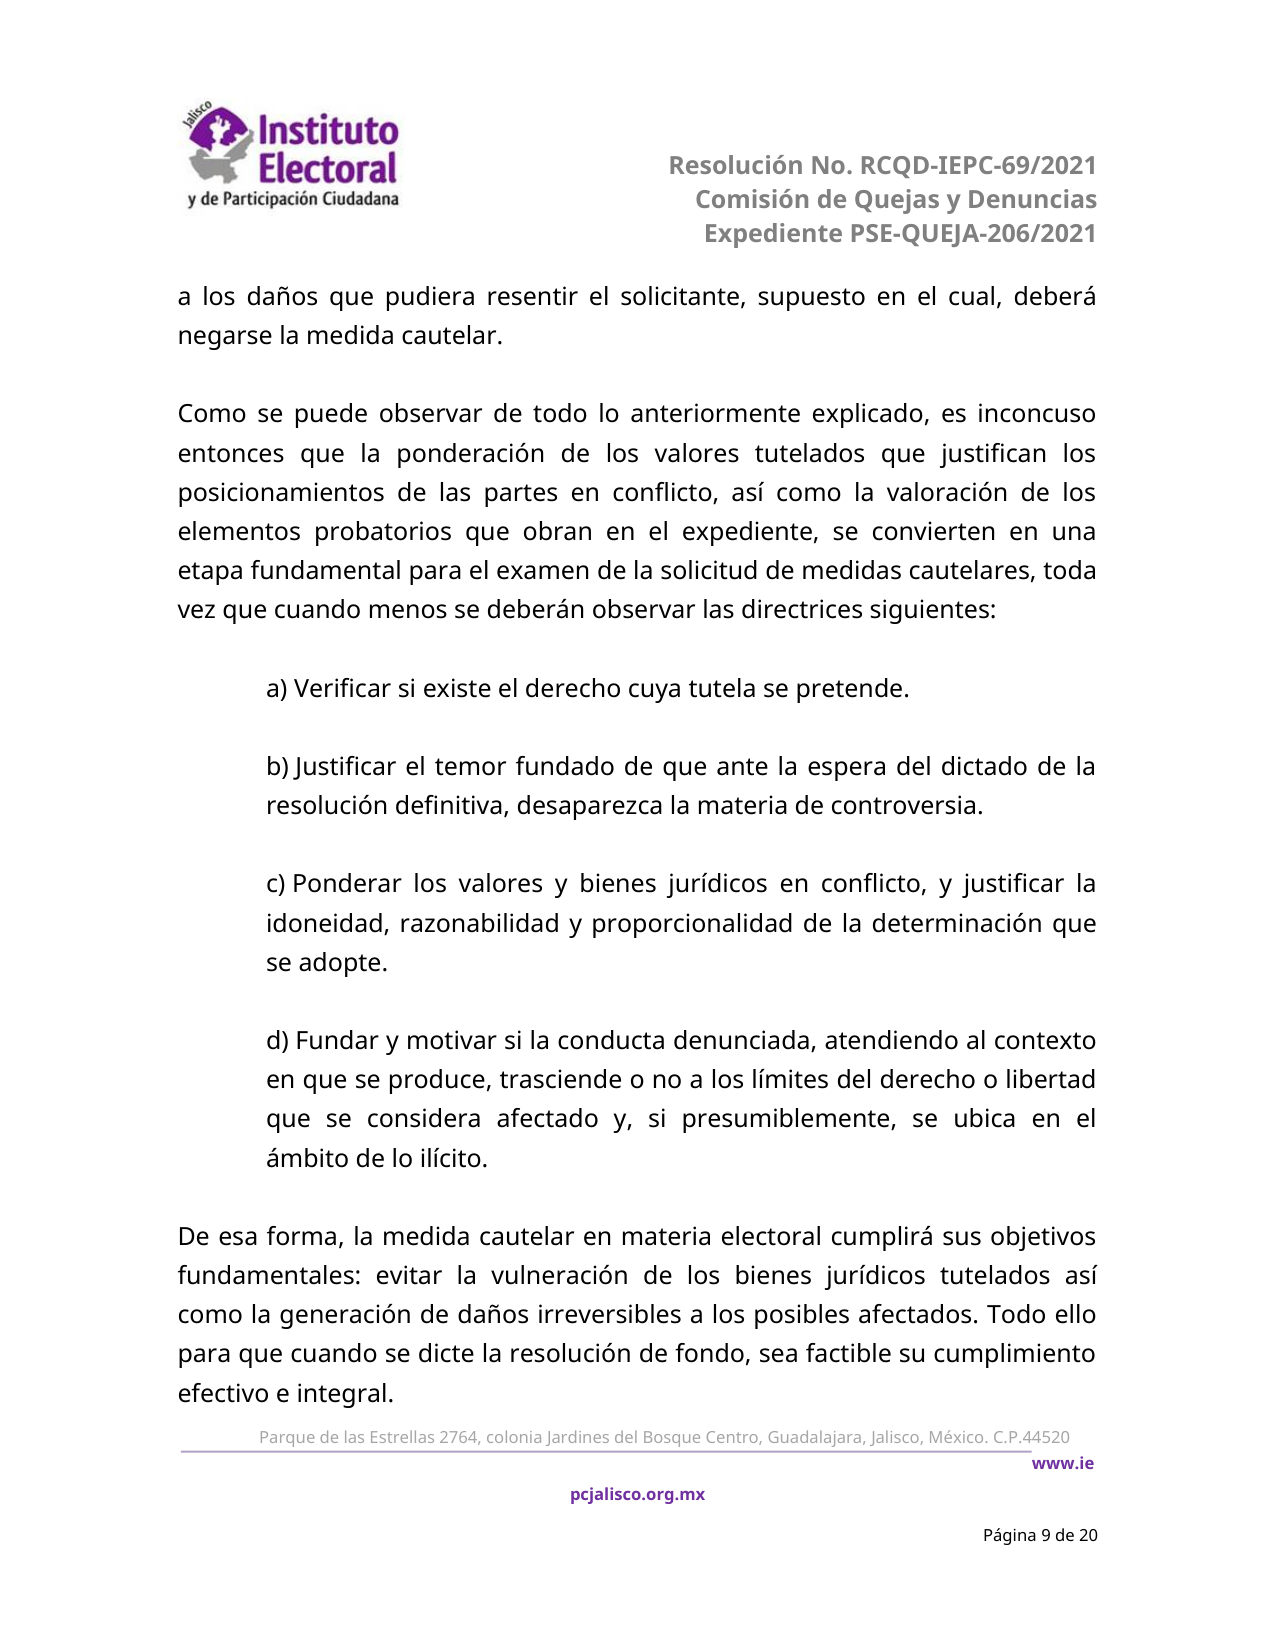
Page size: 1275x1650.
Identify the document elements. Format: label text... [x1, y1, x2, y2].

text d) Fundar y motivar si la conducta denunciada, atendiendo al contexto en que se produce, trasciende o no a los límites del derecho o libertad que se considera afectado y, si presumiblemente, se ubica en el ámbito de lo ilícito. [266, 1023, 1098, 1174]
text b) Justificar el temor fundado de que ante la espera del dictado de la resolución definitiva, desaparezca la materia de controversia. [266, 749, 1098, 822]
text Como se puede observar de todo lo anteriormente explicado, es inconcuso entonces que la ponderación de los valores tutelados que justifican los posicionamientos de las partes en conflicto, así como la valoración de los elementos probatorios que obran en el expediente, se convierten en una etapa fundamental para el examen de la solicitud de medidas cautelares, toda vez que cuando menos se deberán observar las directrices siguientes: [177, 396, 1098, 626]
text c) Ponderar los valores y bienes jurídicos en conflicto, y justificar la idoneidad, razonabilidad y proporcionalidad de la determinación que se adopte. [266, 866, 1098, 978]
text De esa forma, la medida cautelar en materia electoral cumplirá sus objetivos fundamentales: evitar la vulneración de los bienes jurídicos tutelados así como la generación de daños irreversibles a los posibles afectados. Todo ello para que cuando se dicte la resolución de fondo, sea factible su cumplimiento efectivo e integral. [177, 1219, 1098, 1409]
text a) Verificar si existe el derecho cuya tutela se pretende. [266, 670, 1098, 704]
picture [177, 98, 406, 219]
